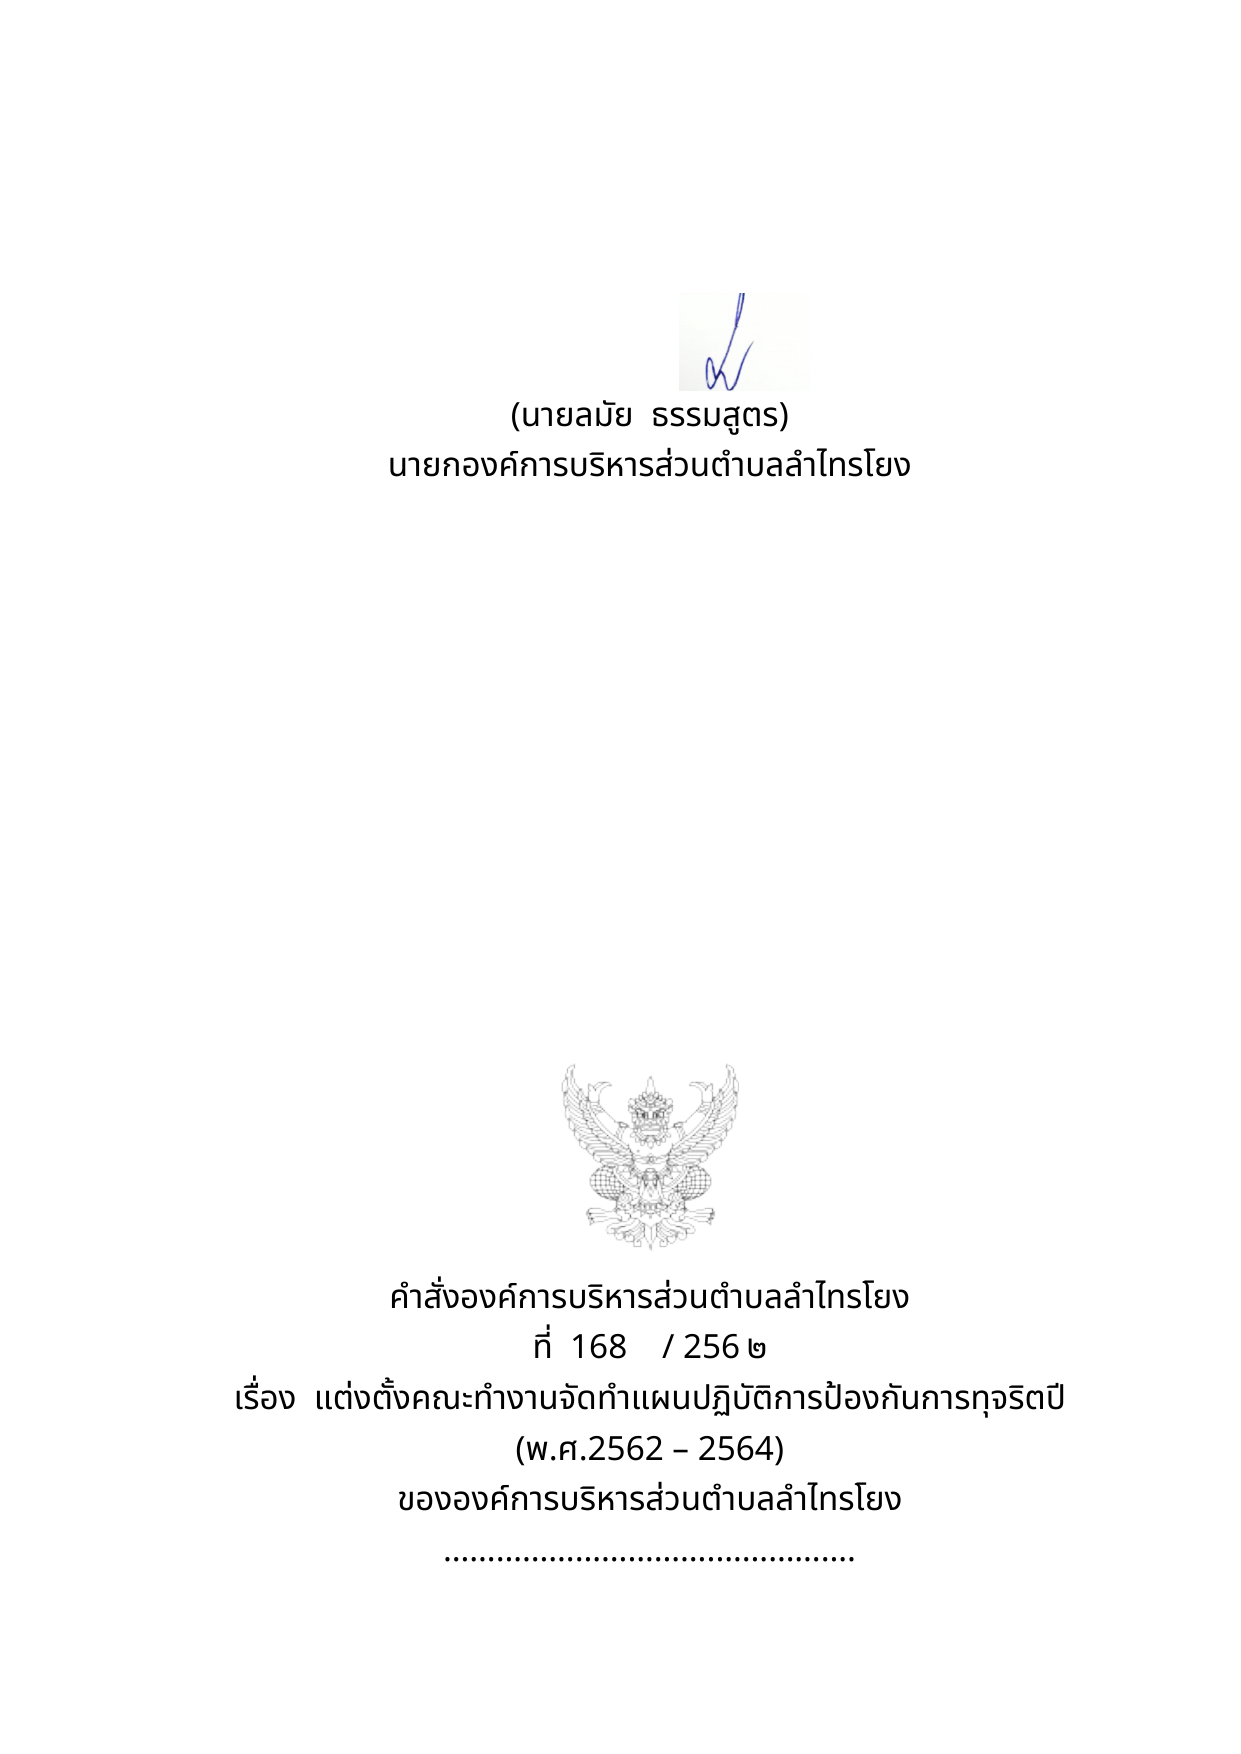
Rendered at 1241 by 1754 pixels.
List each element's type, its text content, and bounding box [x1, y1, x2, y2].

text เรื่อง แต่งตั้งคณะทำงานจัดทำแผนปฏิบัติการป้องกันการทุจริตปี (พ.ศ.2562 – 2564) [177, 1374, 1122, 1475]
text คำสั่งองค์การบริหารส่วนตำบลลำไทรโยง [177, 1273, 1122, 1323]
text ที่ 168 / 256๒ [177, 1323, 1122, 1374]
text ………………………….……………. [177, 1525, 1122, 1571]
text ขององค์การบริหารส่วนตำบลลำไทรโยง [177, 1475, 1122, 1525]
picture [679, 293, 811, 391]
text นายกองค์การบริหารส่วนตำบลลำไทรโยง [177, 441, 1122, 492]
text (นายลมัย ธรรมสูตร) [177, 391, 1122, 441]
